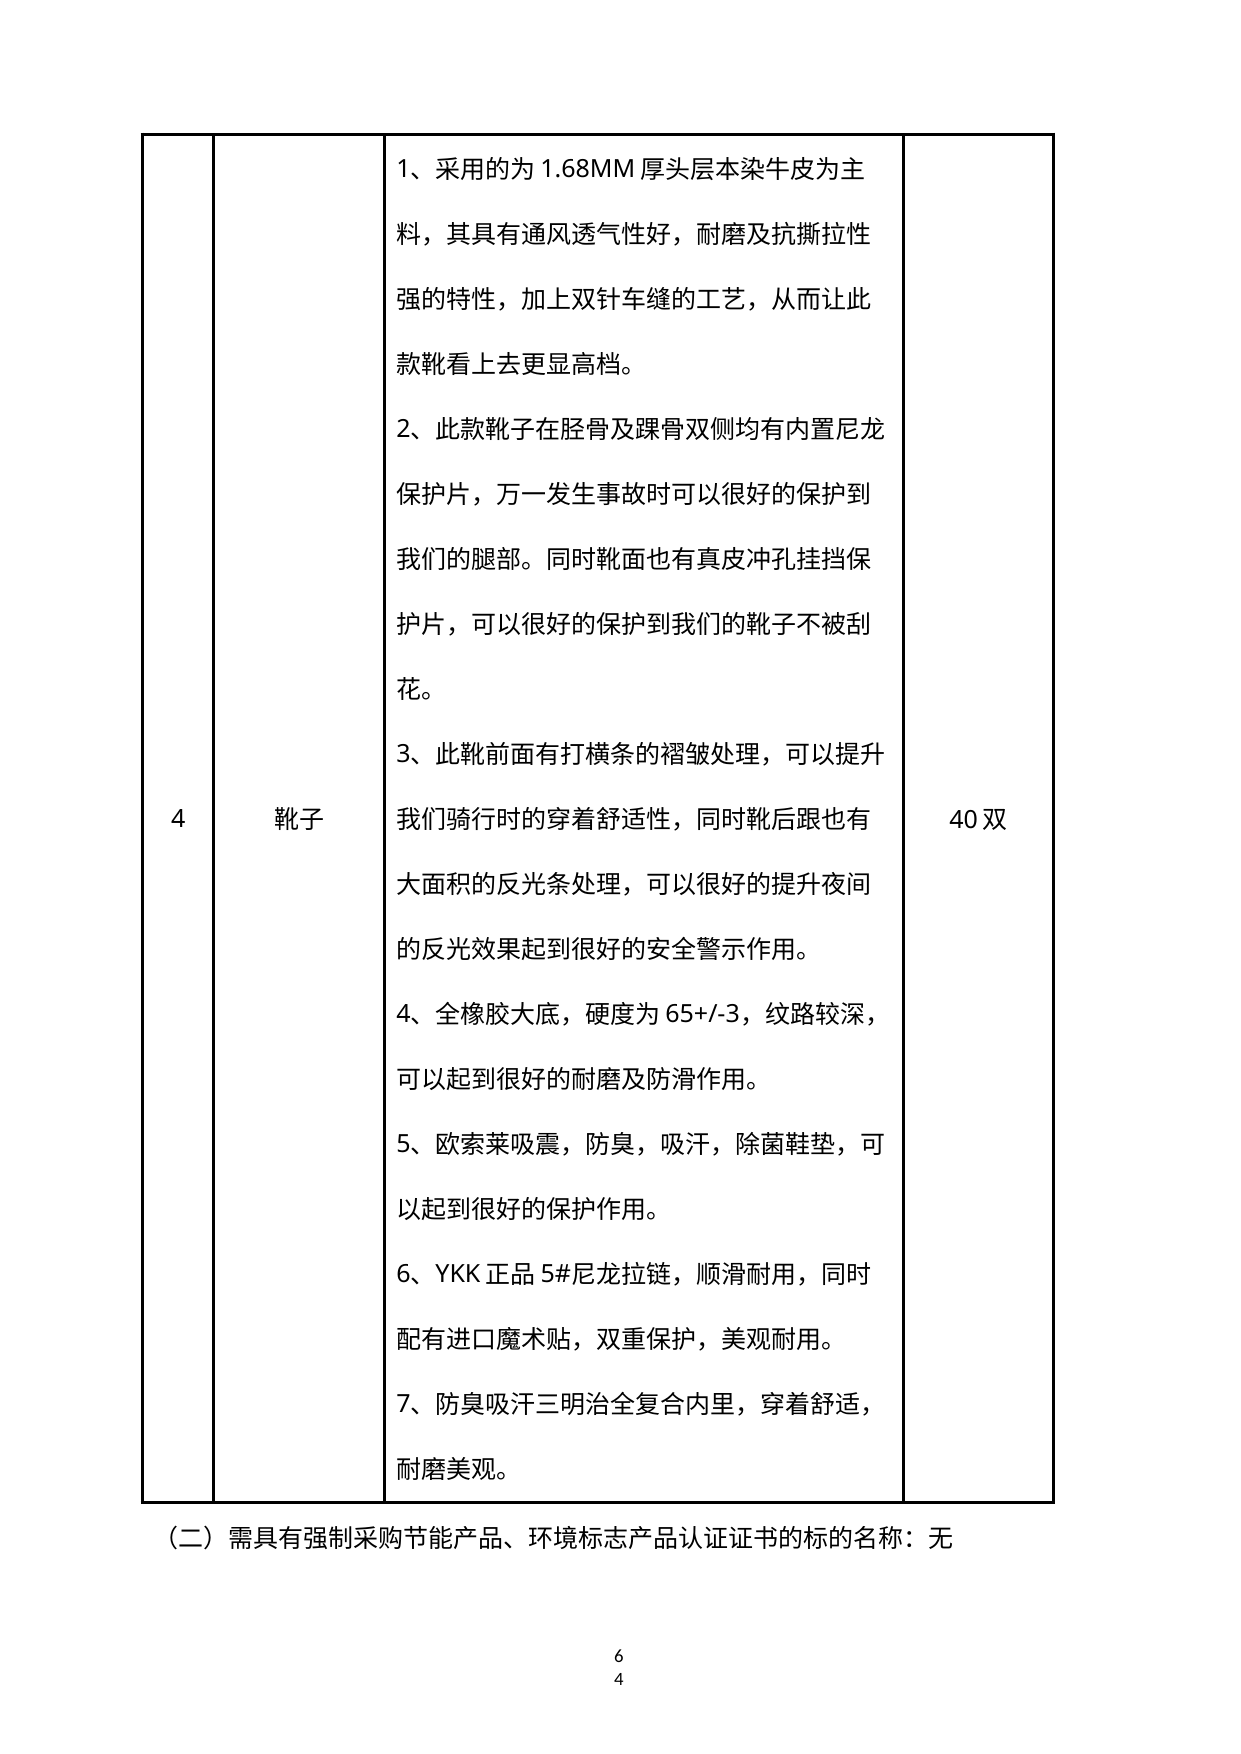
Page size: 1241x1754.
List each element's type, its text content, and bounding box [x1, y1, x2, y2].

table_cell 1、采用的为1.68MM厚头层本染牛皮为主料，其具有通风透气性好，耐磨及抗撕拉性强的特性，加上双针车缝的工艺，从而让此款靴看上去更显高档。 2、此款靴子在胫骨及踝骨双侧均有内置尼龙保护片，万一发生事故时可以很好的保护到我们的腿部。同时靴面也有真皮冲孔挂挡保护片，可以很好的保护到我们的靴子不被刮花。 3、此靴前面有打横条的褶皱处理，可以提升我们骑行时的穿着舒适性，同时靴后跟也有大面积的反光条处理，可以很好的提升夜间的反光效果起到很好的安全警示作用。 4、全橡胶大底，硬度为65+/-3，纹路较深，可以起到很好的耐磨及防滑作用。 5、欧索莱吸震，防臭，吸汗，除菌鞋垫，可以起到很好的保护作用。 6、YKK正品5#尼龙拉链，顺滑耐用，同时配有进口魔术贴，双重保护，美观耐用。 7、防臭吸汗三明治全复合内里，穿着舒适，耐磨美观。 [386, 136, 902, 1501]
text （二）需具有强制采购节能产品、环境标志产品认证证书的标的名称：无 [153, 1504, 1092, 1569]
table_cell 靴子 [215, 136, 383, 1501]
table_cell 40双 [905, 136, 1052, 1501]
table_cell 4 [144, 136, 212, 1501]
